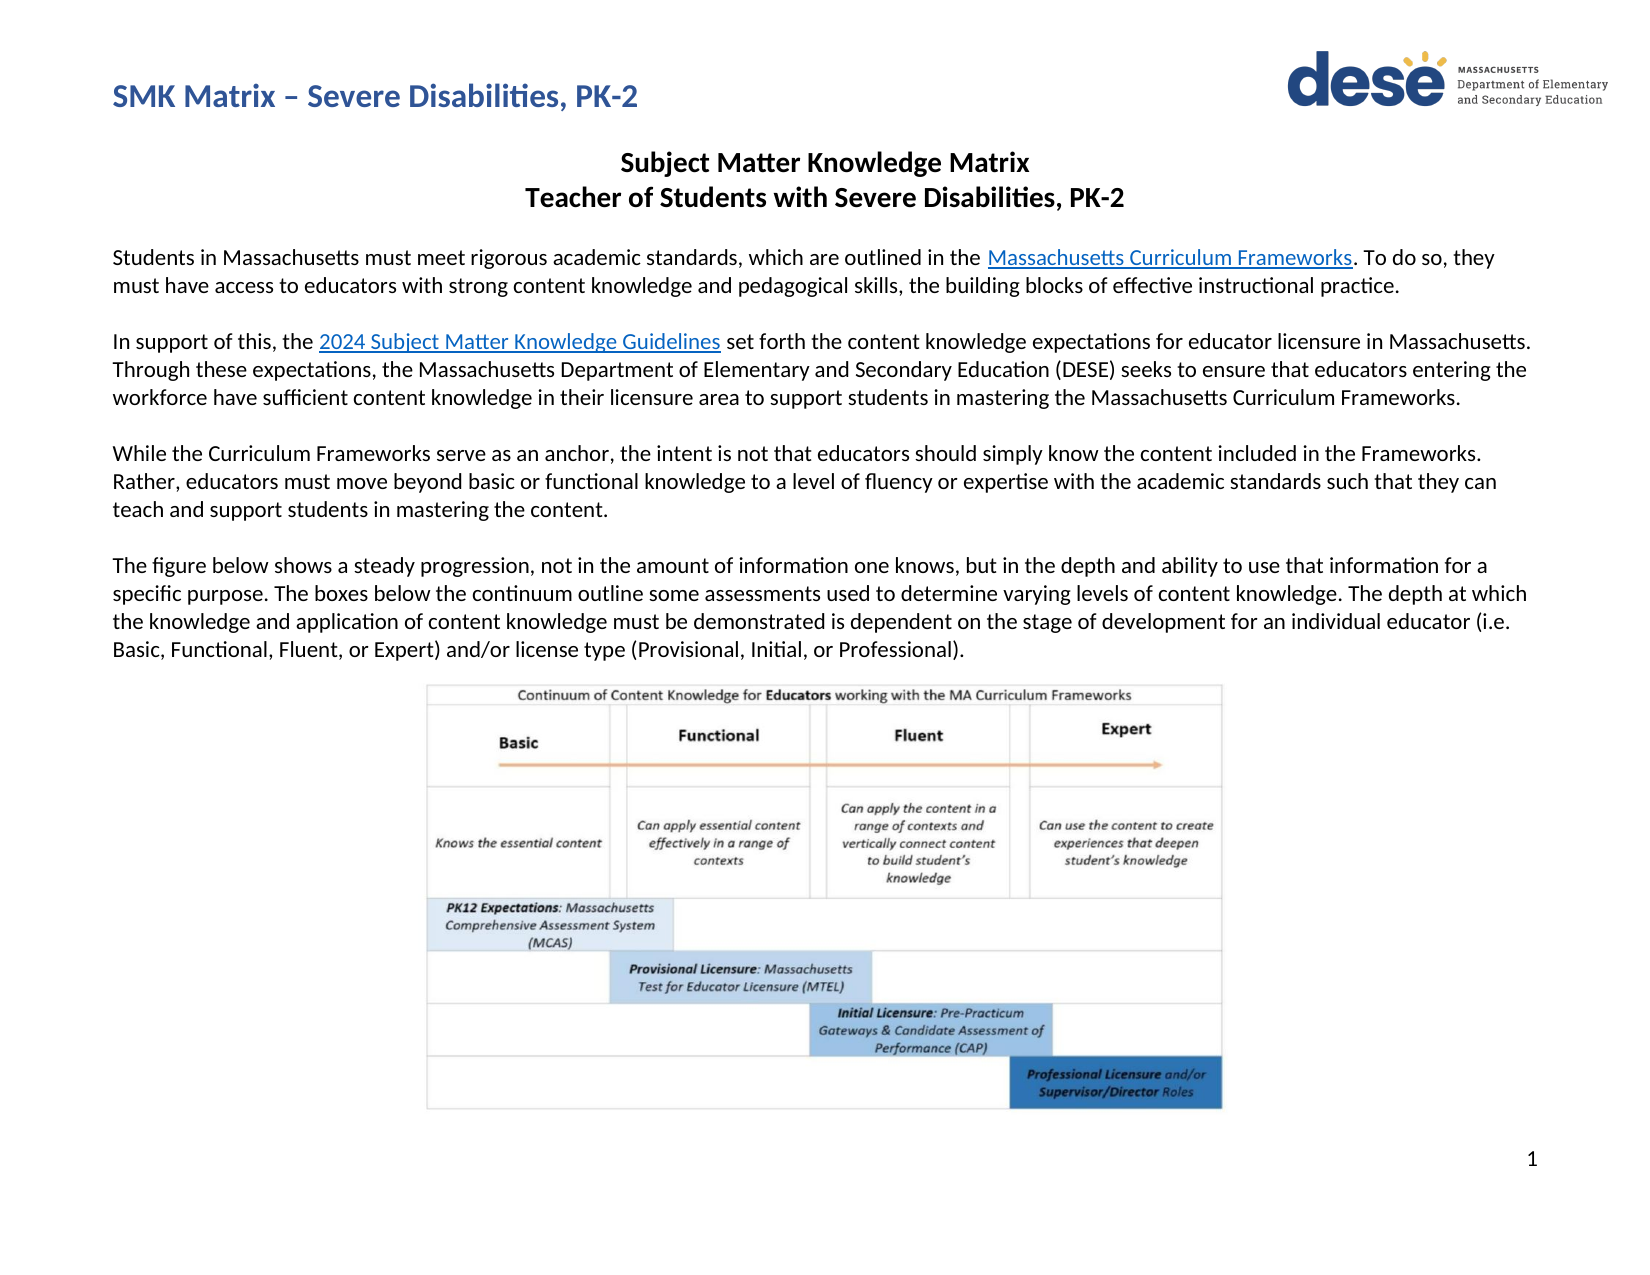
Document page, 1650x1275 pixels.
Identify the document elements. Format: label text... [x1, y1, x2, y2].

text Subject Matter Knowledge Matrix [112, 144, 1537, 179]
text While the Curriculum Frameworks serve as an anchor, the intent is not that educators should simply know the content included in the Frameworks. Rather, educators must move beyond basic or functional knowledge to a level of fluency or expertise with the academic standards such that they can teach and support students in mastering the content. [112, 439, 1537, 523]
text Students in Massachusetts must meet rigorous academic standards, which are outlined in the Massachusetts Curriculum Frameworks. To do so, they must have access to educators with strong content knowledge and pedagogical skills, the building blocks of effective instructional practice. [112, 243, 1537, 299]
picture [418, 677, 1232, 1115]
text Teacher of Students with Severe Disabilities, PK-2 [112, 179, 1537, 215]
picture [1278, 34, 1617, 131]
text The figure below shows a steady progression, not in the amount of information one knows, but in the depth and ability to use that information for a specific purpose. The boxes below the continuum outline some assessments used to determine varying levels of content knowledge. The depth at which the knowledge and application of content knowledge must be demonstrated is dependent on the stage of development for an individual educator (i.e. Basic, Functional, Fluent, or Expert) and/or license type (Provisional, Initial, or Professional). [112, 551, 1537, 663]
text In support of this, the 2024 Subject Matter Knowledge Guidelines set forth the content knowledge expectations for educator licensure in Massachusetts. Through these expectations, the Massachusetts Department of Elementary and Secondary Education (DESE) seeks to ensure that educators entering the workforce have sufficient content knowledge in their licensure area to support students in mastering the Massachusetts Curriculum Frameworks. [112, 327, 1537, 411]
